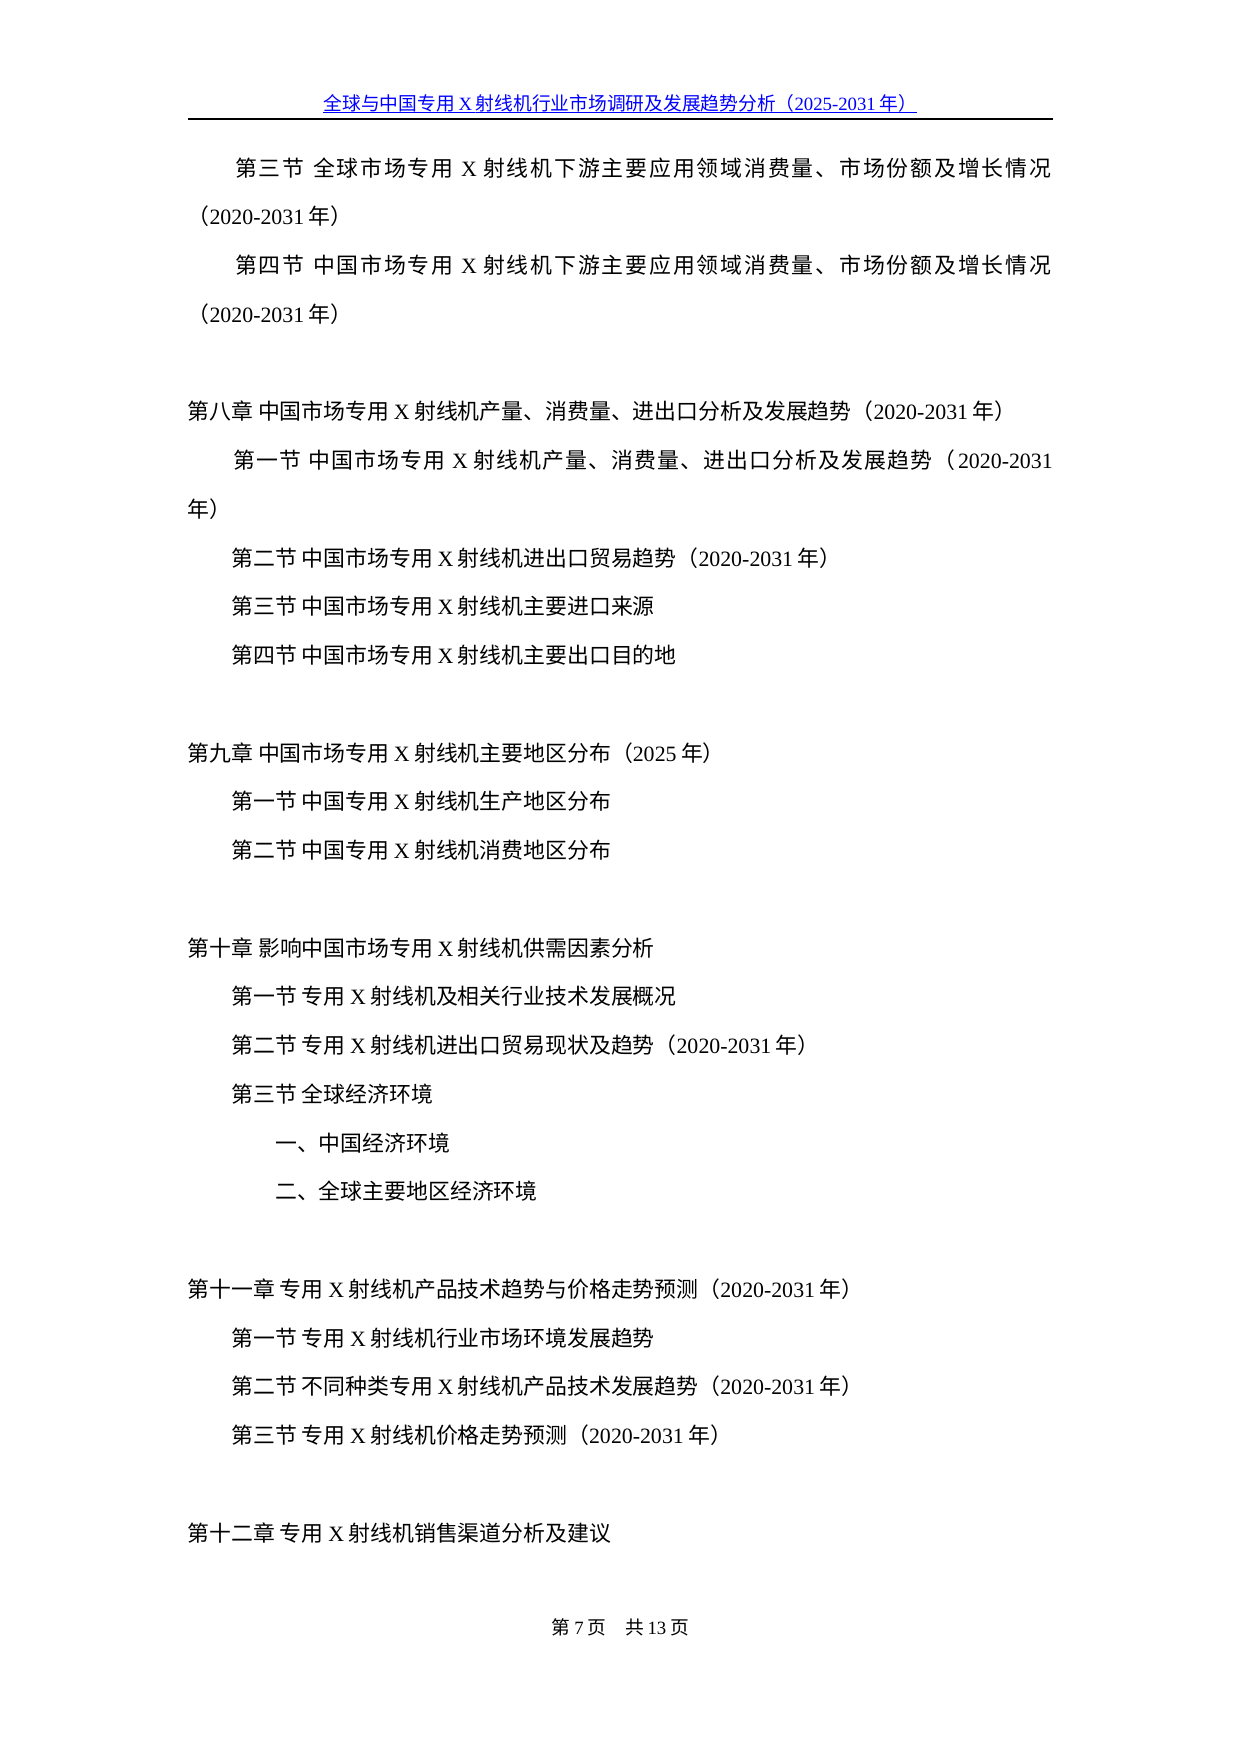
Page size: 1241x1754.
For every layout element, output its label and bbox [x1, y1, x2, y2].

text [187, 150, 1053, 1548]
